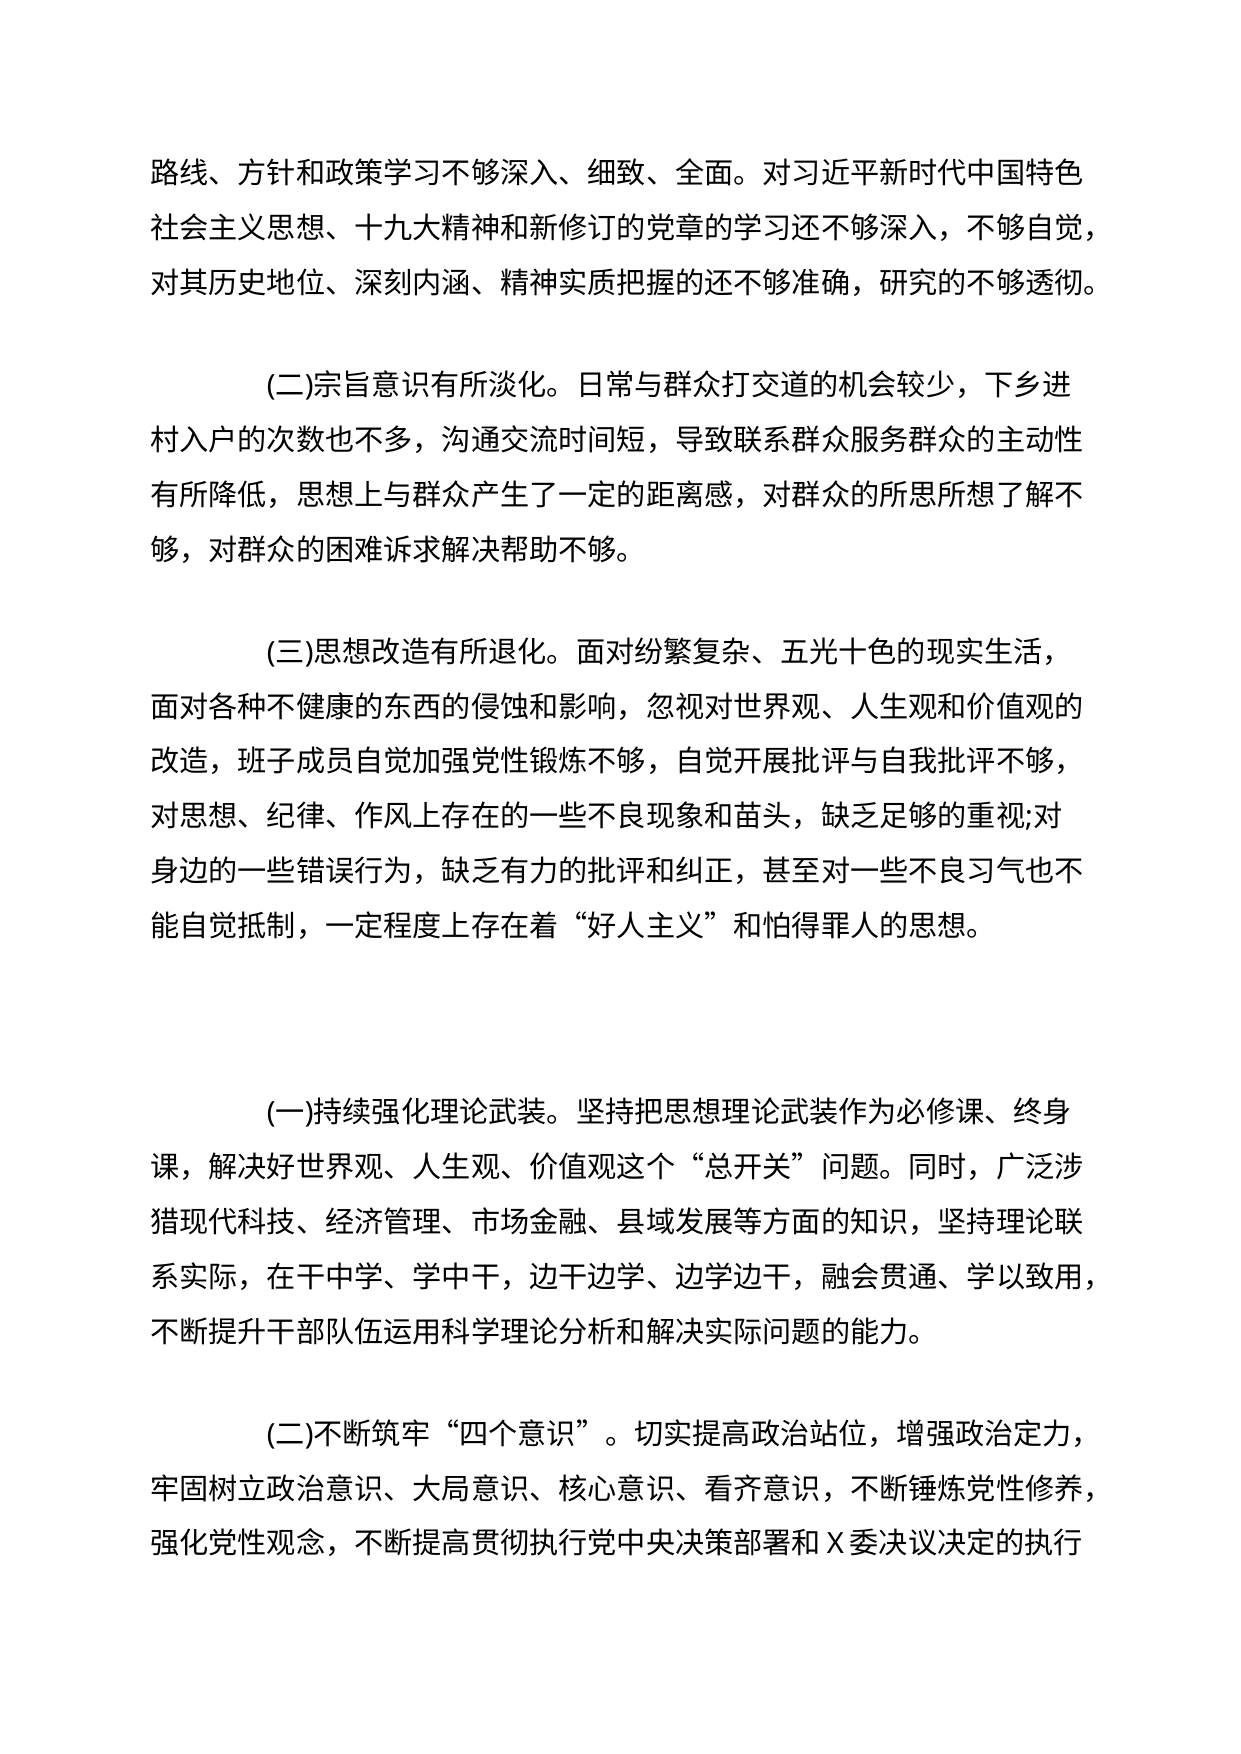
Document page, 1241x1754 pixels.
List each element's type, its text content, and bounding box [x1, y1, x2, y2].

text (一)持续强化理论武装。坚持把思想理论武装作为必修课、终身课，解决好世界观、人生观、价值观这个“总开关”问题。同时，广泛涉猎现代科技、经济管理、市场金融、县域发展等方面的知识，坚持理论联系实际，在干中学、学中干，边干边学、边学边干，融会贯通、学以致用，不断提升干部队伍运用科学理论分析和解决实际问题的能力。 [150, 1089, 1090, 1351]
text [150, 1410, 1090, 1562]
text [150, 150, 1090, 302]
text (三)思想改造有所退化。面对纷繁复杂、五光十色的现实生活，面对各种不健康的东西的侵蚀和影响，忽视对世界观、人生观和价值观的改造，班子成员自觉加强党性锻炼不够，自觉开展批评与自我批评不够，对思想、纪律、作风上存在的一些不良现象和苗头，缺乏足够的重视;对身边的一些错误行为，缺乏有力的批评和纠正，甚至对一些不良习气也不能自觉抵制，一定程度上存在着“好人主义”和怕得罪人的思想。 [150, 628, 1090, 945]
text (二)宗旨意识有所淡化。日常与群众打交道的机会较少，下乡进村入户的次数也不多，沟通交流时间短，导致联系群众服务群众的主动性有所降低，思想上与群众产生了一定的距离感，对群众的所思所想了解不够，对群众的困难诉求解决帮助不够。 [150, 362, 1090, 569]
